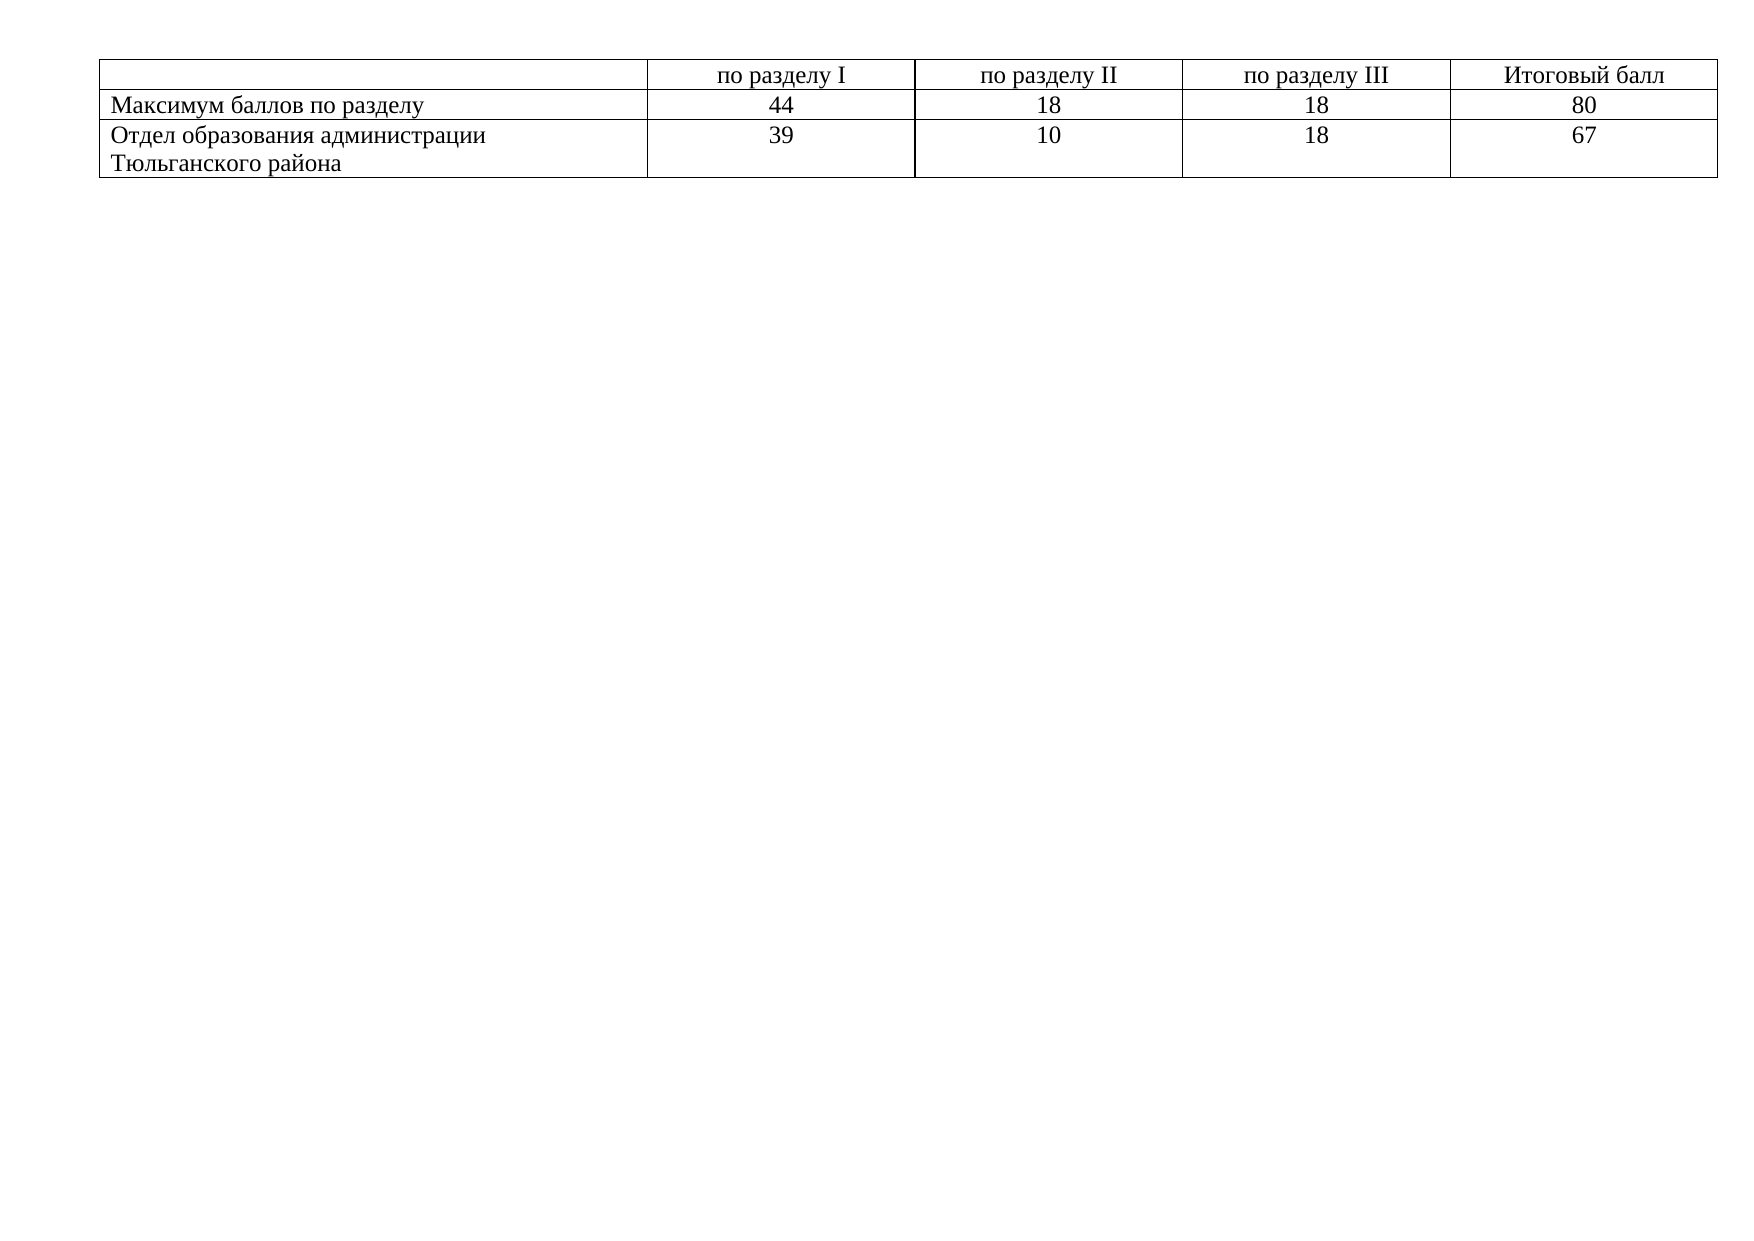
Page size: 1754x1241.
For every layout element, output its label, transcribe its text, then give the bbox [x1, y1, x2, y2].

table_cell Отдел образования администрации Тюльганского района [100, 120, 647, 177]
table_cell 10 [916, 120, 1182, 177]
table_cell 39 [648, 120, 914, 177]
table_cell 18 [1183, 120, 1450, 177]
table_cell Итоговый балл [1451, 60, 1717, 89]
table_cell 67 [1451, 120, 1717, 177]
table_cell Максимум баллов по разделу [100, 90, 647, 119]
table_cell [100, 60, 647, 89]
table_cell по разделу III [1183, 60, 1450, 89]
table_cell по разделу I [648, 60, 914, 89]
table_cell 44 [648, 90, 914, 119]
table_cell 18 [916, 90, 1182, 119]
table_cell 18 [1183, 90, 1450, 119]
table_cell по разделу II [916, 60, 1182, 89]
table_cell 80 [1451, 90, 1717, 119]
